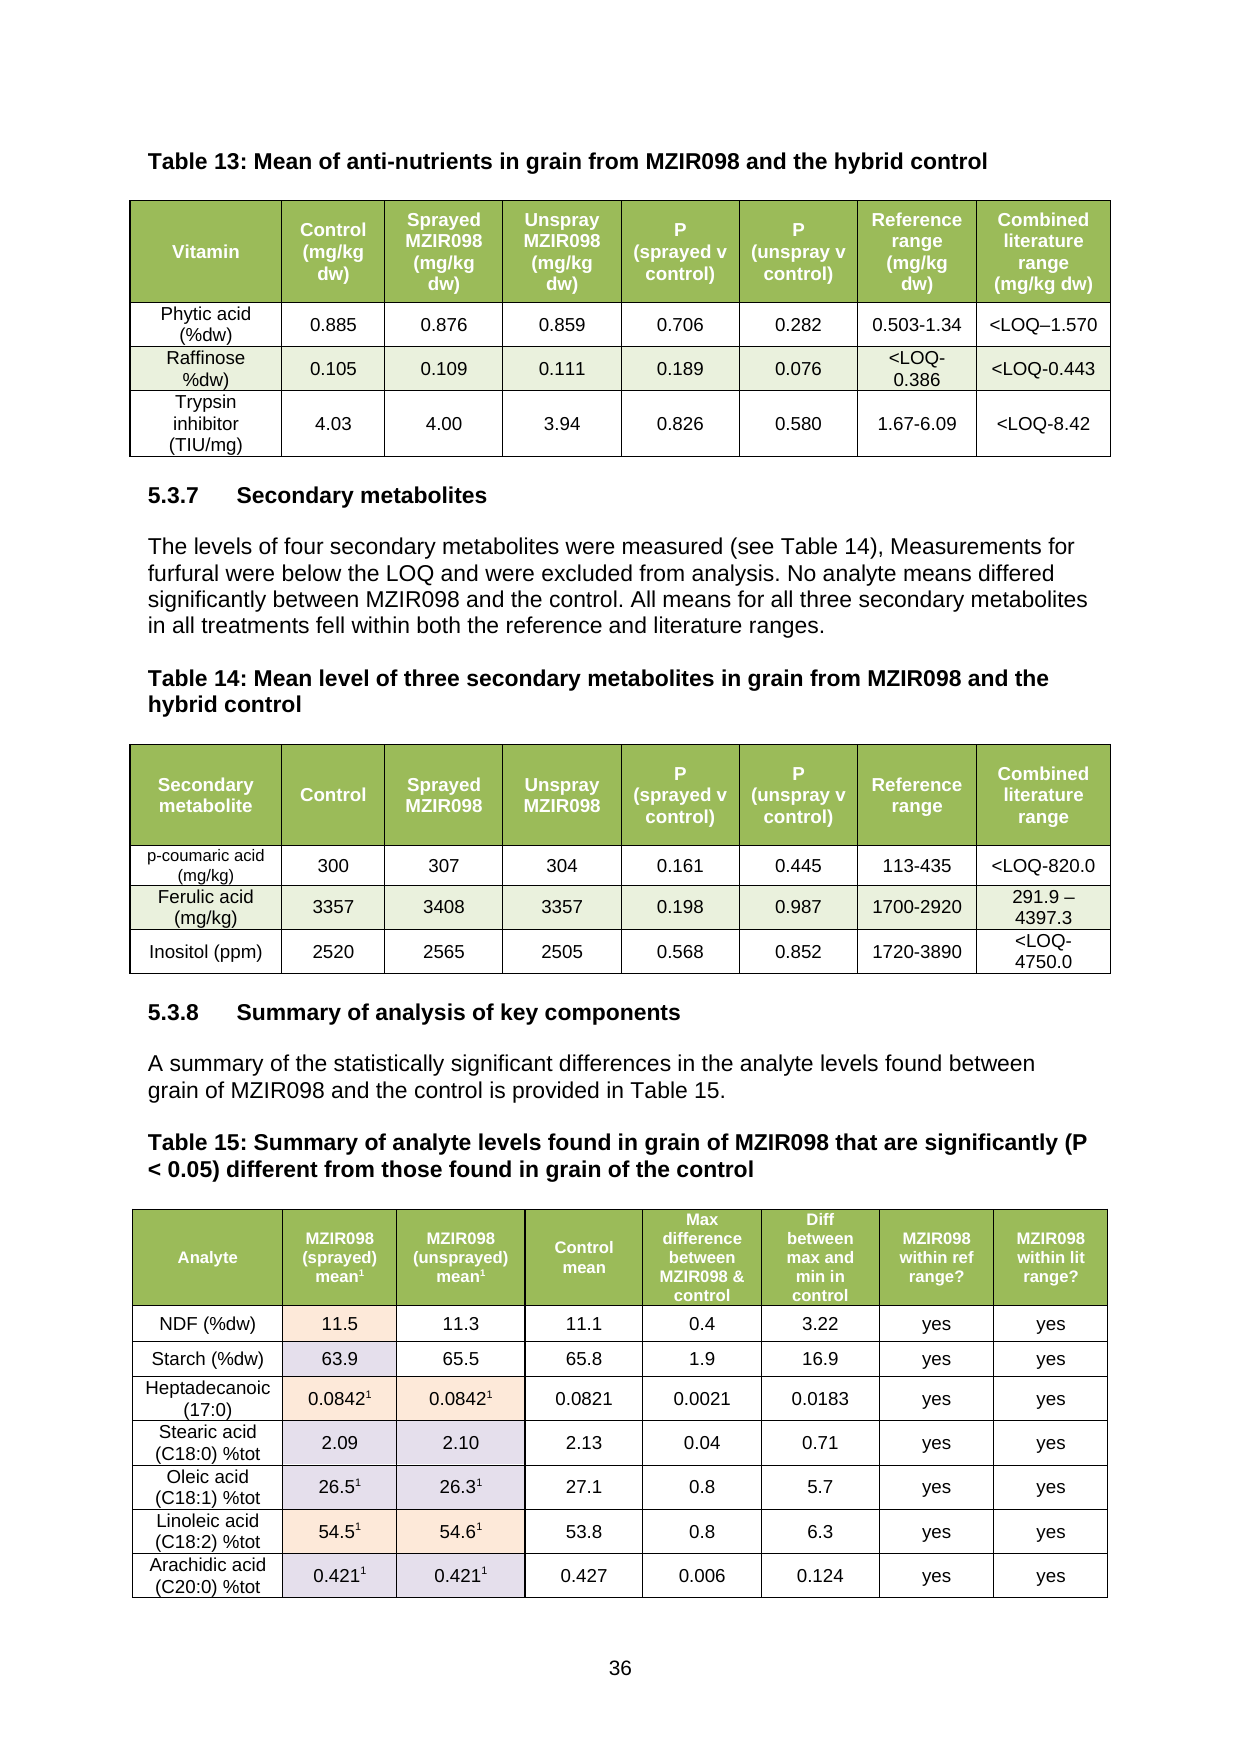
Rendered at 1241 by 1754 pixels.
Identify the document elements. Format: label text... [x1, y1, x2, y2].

table_cell 300 [282, 846, 384, 884]
table_cell 0.282 [740, 303, 857, 346]
table_cell 0.71 [762, 1421, 879, 1464]
table_cell 0.161 [622, 846, 739, 884]
table_cell 2565 [385, 930, 502, 973]
table_cell 0.4 [643, 1306, 761, 1341]
text Table 15: Summary of analyte levels found in grain of MZIR098 that are significantly (P < 0.05) different from those found in grain of the control [148, 1129, 1092, 1182]
table_cell 0.503-1.34 [858, 303, 976, 346]
table_cell Stearic acid (C18:0) %tot [133, 1421, 282, 1464]
table_cell 0.105 [282, 347, 384, 390]
table_header Combined literature range (mg/kg dw) [977, 201, 1110, 302]
table_cell Trypsin inhibitor (TIU/mg) [131, 391, 281, 456]
table_cell <LOQ-820.0 [977, 846, 1110, 884]
table_cell <LOQ–1.570 [977, 303, 1110, 346]
table_cell 11.3 [397, 1306, 524, 1341]
table_header Vitamin [131, 201, 281, 302]
table_cell 65.5 [397, 1342, 524, 1376]
table_cell 1720-3890 [858, 930, 976, 973]
table_cell yes [880, 1342, 993, 1376]
table_cell yes [880, 1510, 993, 1553]
table_header Unspray MZIR098 (mg/kg dw) [503, 201, 621, 302]
table_header Reference range (mg/kg dw) [858, 201, 976, 302]
table_cell 0.076 [740, 347, 857, 390]
table_cell 0.4211 [283, 1554, 396, 1597]
table_cell 0.111 [503, 347, 621, 390]
table_cell Inositol (ppm) [131, 930, 281, 973]
table_cell yes [994, 1306, 1107, 1341]
table_cell 11.5 [283, 1306, 396, 1341]
table_cell 0.04 [643, 1421, 761, 1464]
table_header Control (mg/kg dw) [282, 201, 384, 302]
table_cell 0.445 [740, 846, 857, 884]
table_header Analyte [133, 1210, 282, 1305]
table_cell 0.4211 [397, 1554, 524, 1597]
table_cell 0.568 [622, 930, 739, 973]
table_cell 27.1 [526, 1466, 642, 1509]
table_cell yes [994, 1421, 1107, 1464]
table_header Control [282, 745, 384, 845]
table_cell 0.08421 [397, 1377, 524, 1420]
table_cell yes [880, 1306, 993, 1341]
table_cell yes [994, 1342, 1107, 1376]
table_cell 3.94 [503, 391, 621, 456]
table_header P (unspray v control) [740, 201, 857, 302]
table_cell Heptadecanoic (17:0) [133, 1377, 282, 1420]
table_cell 5.7 [762, 1466, 879, 1509]
table_cell 26.51 [283, 1466, 396, 1509]
table_cell 0.08421 [283, 1377, 396, 1420]
table_header Combined literature range [977, 745, 1110, 845]
table_cell 0.826 [622, 391, 739, 456]
table_header MZIR098 (unsprayed) mean1 [397, 1210, 524, 1305]
table_cell 3357 [282, 886, 384, 929]
table_cell Oleic acid (C18:1) %tot [133, 1466, 282, 1509]
table_cell yes [994, 1377, 1107, 1420]
table_cell 2.09 [283, 1421, 396, 1464]
table_cell NDF (%dw) [133, 1306, 282, 1341]
table_cell 3408 [385, 886, 502, 929]
table_cell yes [994, 1510, 1107, 1553]
table_header Max difference between MZIR098 & control [643, 1210, 761, 1305]
table_header MZIR098 (sprayed) mean1 [283, 1210, 396, 1305]
text Table 14: Mean level of three secondary metabolites in grain from MZIR098 and the hybrid control [148, 665, 1092, 718]
table_cell 3357 [503, 886, 621, 929]
table_cell 0.8 [643, 1466, 761, 1509]
table_cell 0.876 [385, 303, 502, 346]
table_cell 0.987 [740, 886, 857, 929]
text The levels of four secondary metabolites were measured (see Table 14), Measurements for furfural were below the LOQ and were excluded from analysis. No analyte means differed significantly between MZIR098 and the control. All means for all three secondary metabolites in all treatments fell within both the reference and literature ranges. [148, 533, 1092, 638]
table_cell 16.9 [762, 1342, 879, 1376]
table_header Unspray MZIR098 [503, 745, 621, 845]
table_cell <LOQ-0.443 [977, 347, 1110, 390]
table_cell 0.198 [622, 886, 739, 929]
table_cell p-coumaric acid (mg/kg) [131, 846, 281, 884]
table_header Control mean [526, 1210, 642, 1305]
table_cell 1.9 [643, 1342, 761, 1376]
table_cell 0.0821 [526, 1377, 642, 1420]
table_cell <LOQ-0.386 [858, 347, 976, 390]
table_cell 0.006 [643, 1554, 761, 1597]
subtitle 5.3.8 Summary of analysis of key components [148, 999, 1092, 1025]
table_cell yes [994, 1554, 1107, 1597]
table_cell 0.706 [622, 303, 739, 346]
table_cell 54.61 [397, 1510, 524, 1553]
table_header Secondary metabolite [131, 745, 281, 845]
table_cell 2520 [282, 930, 384, 973]
table_cell 0.580 [740, 391, 857, 456]
table_header P (unspray v control) [740, 745, 857, 845]
table_cell 1700-2920 [858, 886, 976, 929]
table_cell <LOQ-8.42 [977, 391, 1110, 456]
table_cell Ferulic acid (mg/kg) [131, 886, 281, 929]
table_cell Starch (%dw) [133, 1342, 282, 1376]
table_cell yes [994, 1466, 1107, 1509]
table_cell 4.03 [282, 391, 384, 456]
table_cell 1.67-6.09 [858, 391, 976, 456]
table_cell 2505 [503, 930, 621, 973]
table_cell 6.3 [762, 1510, 879, 1553]
table_cell Linoleic acid (C18:2) %tot [133, 1510, 282, 1553]
table_cell 307 [385, 846, 502, 884]
table_cell 11.1 [526, 1306, 642, 1341]
table_cell yes [880, 1466, 993, 1509]
text Table 13: Mean of anti-nutrients in grain from MZIR098 and the hybrid control [148, 148, 1092, 174]
table_cell 0.189 [622, 347, 739, 390]
table_cell 65.8 [526, 1342, 642, 1376]
table_cell 3.22 [762, 1306, 879, 1341]
table_cell yes [880, 1554, 993, 1597]
table_cell 63.9 [283, 1342, 396, 1376]
table_cell 291.9 – 4397.3 [977, 886, 1110, 929]
table_header Sprayed MZIR098 (mg/kg dw) [385, 201, 502, 302]
table_header P (sprayed v control) [622, 201, 739, 302]
table_cell yes [880, 1421, 993, 1464]
table_cell yes [880, 1377, 993, 1420]
table_header MZIR098 within lit range? [994, 1210, 1107, 1305]
table_cell 0.124 [762, 1554, 879, 1597]
table_header Reference range [858, 745, 976, 845]
table_cell 0.852 [740, 930, 857, 973]
table_cell Arachidic acid (C20:0) %tot [133, 1554, 282, 1597]
subtitle 5.3.7 Secondary metabolites [148, 482, 1092, 508]
table_cell 0.885 [282, 303, 384, 346]
table_cell 2.13 [526, 1421, 642, 1464]
table_cell 0.427 [526, 1554, 642, 1597]
table_cell 304 [503, 846, 621, 884]
table_cell Raffinose %dw) [131, 347, 281, 390]
table_header Diff between max and min in control [762, 1210, 879, 1305]
table_cell 2.10 [397, 1421, 524, 1464]
table_cell 0.0183 [762, 1377, 879, 1420]
table_cell 53.8 [526, 1510, 642, 1553]
table_cell 4.00 [385, 391, 502, 456]
table_cell Phytic acid (%dw) [131, 303, 281, 346]
table_cell 0.0021 [643, 1377, 761, 1420]
table_cell 0.109 [385, 347, 502, 390]
table_cell 0.859 [503, 303, 621, 346]
table_cell 26.31 [397, 1466, 524, 1509]
table_header MZIR098 within ref range? [880, 1210, 993, 1305]
table_cell 0.8 [643, 1510, 761, 1553]
table_header Sprayed MZIR098 [385, 745, 502, 845]
table_cell 54.51 [283, 1510, 396, 1553]
table_cell <LOQ-4750.0 [977, 930, 1110, 973]
table_header P (sprayed v control) [622, 745, 739, 845]
table_cell 113-435 [858, 846, 976, 884]
text A summary of the statistically significant differences in the analyte levels found between grain of MZIR098 and the control is provided in Table 15. [148, 1050, 1092, 1103]
